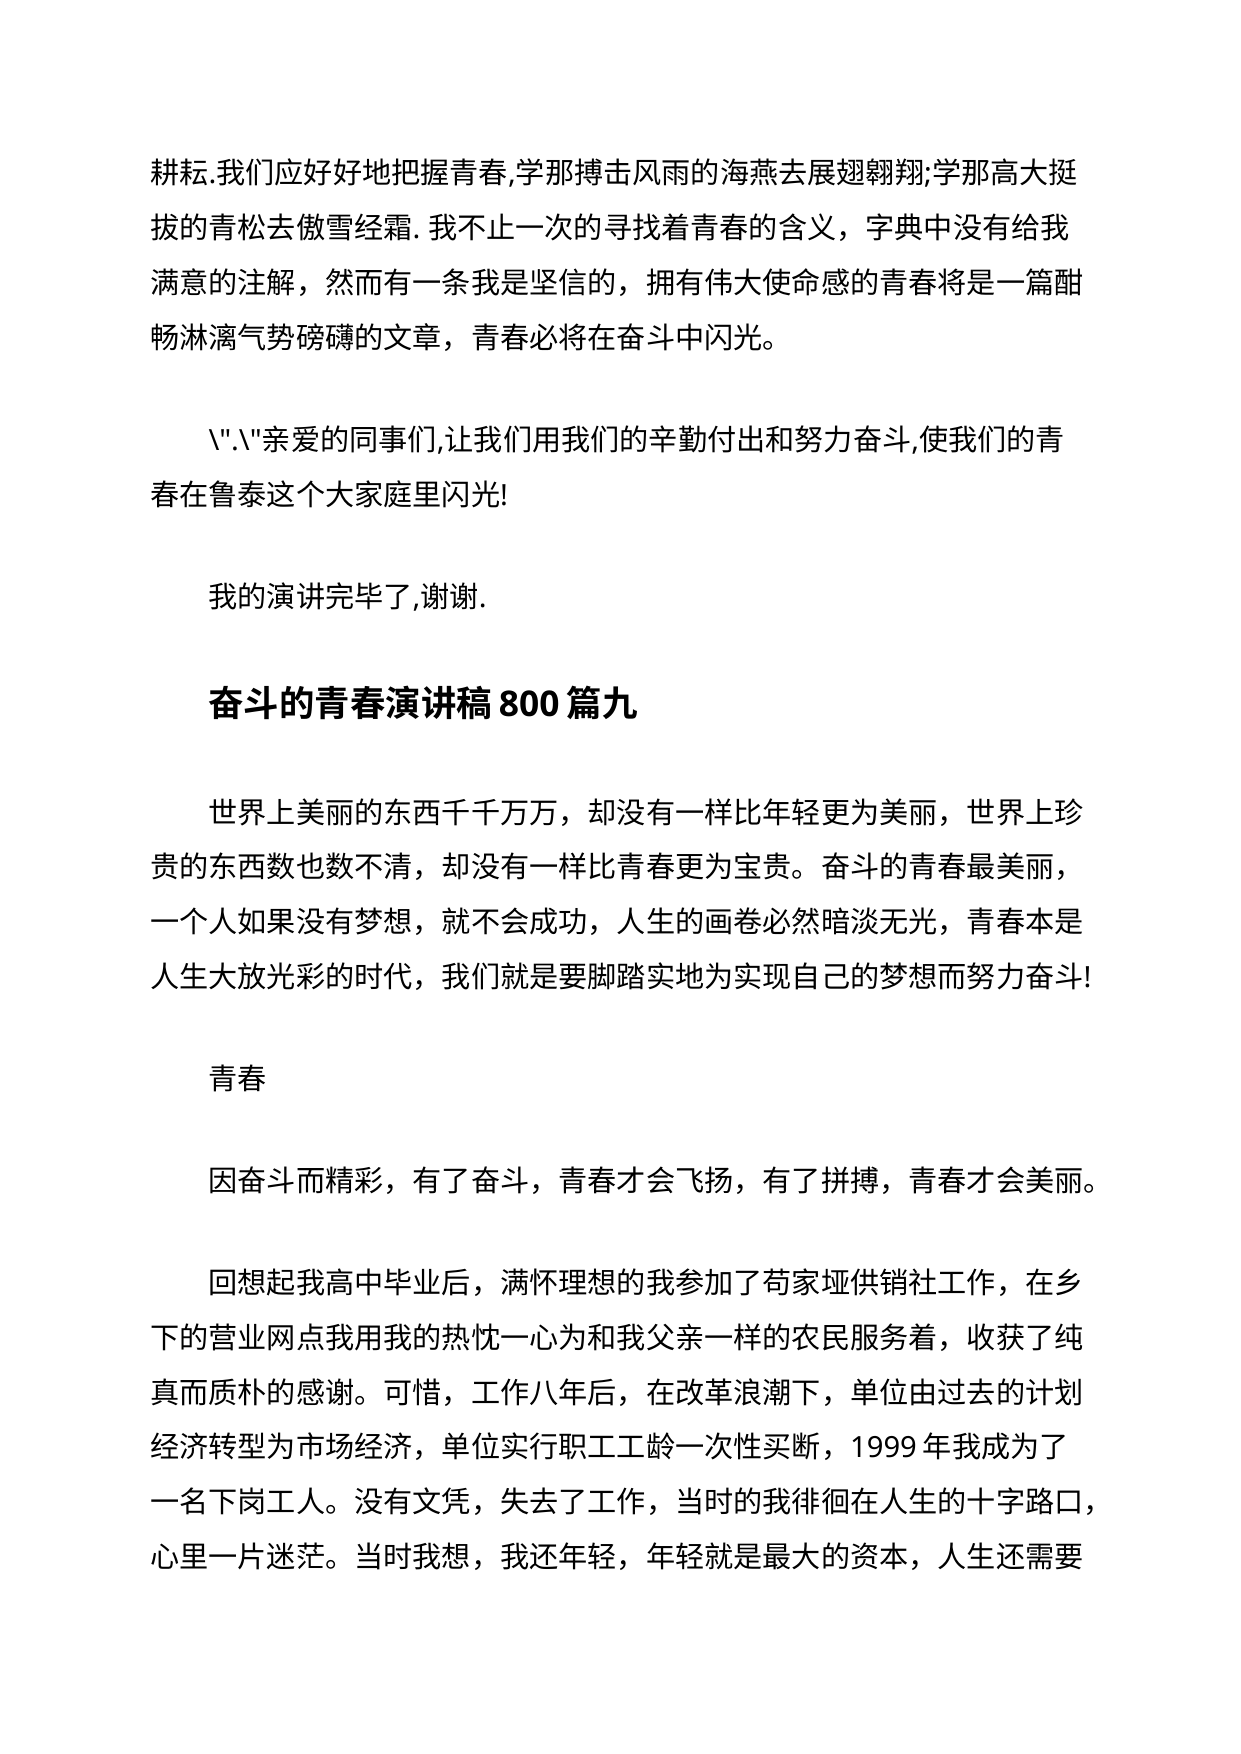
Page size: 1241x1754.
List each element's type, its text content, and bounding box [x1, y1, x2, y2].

text 奋斗的青春演讲稿800篇九 [150, 676, 1090, 727]
text \".\"亲爱的同事们,让我们用我们的辛勤付出和努力奋斗,使我们的青春在鲁泰这个大家庭里闪光! [150, 417, 1090, 514]
text 我的演讲完毕了,谢谢. [150, 574, 1090, 616]
text 青春 [150, 1056, 1090, 1098]
text 因奋斗而精彩，有了奋斗，青春才会飞扬，有了拼搏，青春才会美丽。 [150, 1158, 1090, 1200]
text 世界上美丽的东西千千万万，却没有一样比年轻更为美丽，世界上珍贵的东西数也数不清，却没有一样比青春更为宝贵。奋斗的青春最美丽，一个人如果没有梦想，就不会成功，人生的画卷必然暗淡无光，青春本是人生大放光彩的时代，我们就是要脚踏实地为实现自己的梦想而努力奋斗! [150, 789, 1090, 996]
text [150, 1259, 1090, 1576]
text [150, 150, 1090, 357]
